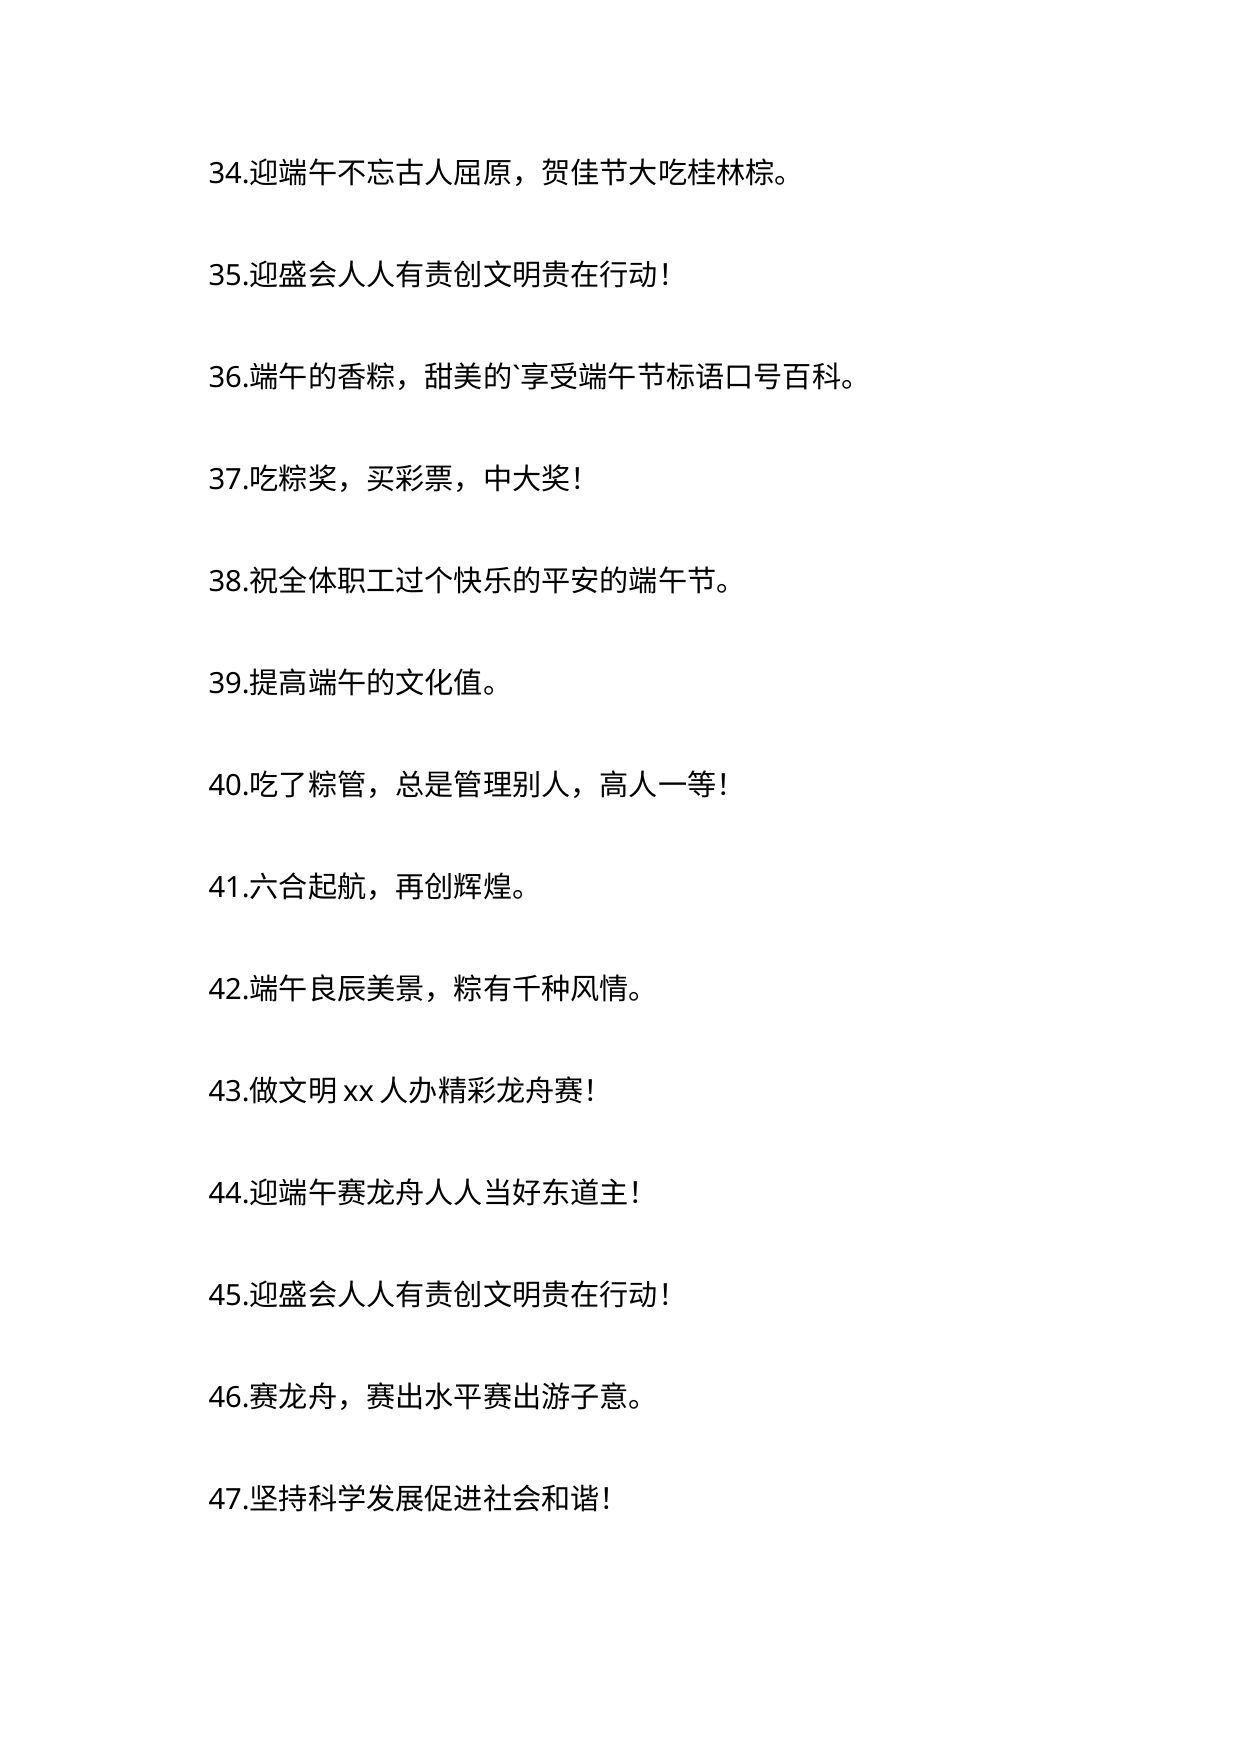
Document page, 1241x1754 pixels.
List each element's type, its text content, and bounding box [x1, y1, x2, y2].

text 44.迎端午赛龙舟人人当好东道主！ [150, 1170, 1090, 1212]
text 41.六合起航，再创辉煌。 [150, 864, 1090, 906]
text 42.端午良辰美景，粽有千种风情。 [150, 966, 1090, 1008]
text 35.迎盛会人人有责创文明贵在行动！ [150, 252, 1090, 294]
text 38.祝全体职工过个快乐的平安的端午节。 [150, 558, 1090, 600]
text 45.迎盛会人人有责创文明贵在行动！ [150, 1272, 1090, 1314]
text 40.吃了粽管，总是管理别人，高人一等！ [150, 762, 1090, 804]
text 34.迎端午不忘古人屈原，贺佳节大吃桂林棕。 [150, 150, 1090, 192]
text 43.做文明xx人办精彩龙舟赛！ [150, 1068, 1090, 1110]
text 36.端午的香粽，甜美的`享受端午节标语口号百科。 [150, 354, 1090, 396]
text 46.赛龙舟，赛出水平赛出游子意。 [150, 1374, 1090, 1416]
text 37.吃粽奖，买彩票，中大奖！ [150, 456, 1090, 498]
text 39.提高端午的文化值。 [150, 660, 1090, 702]
text 47.坚持科学发展促进社会和谐！ [150, 1476, 1090, 1518]
